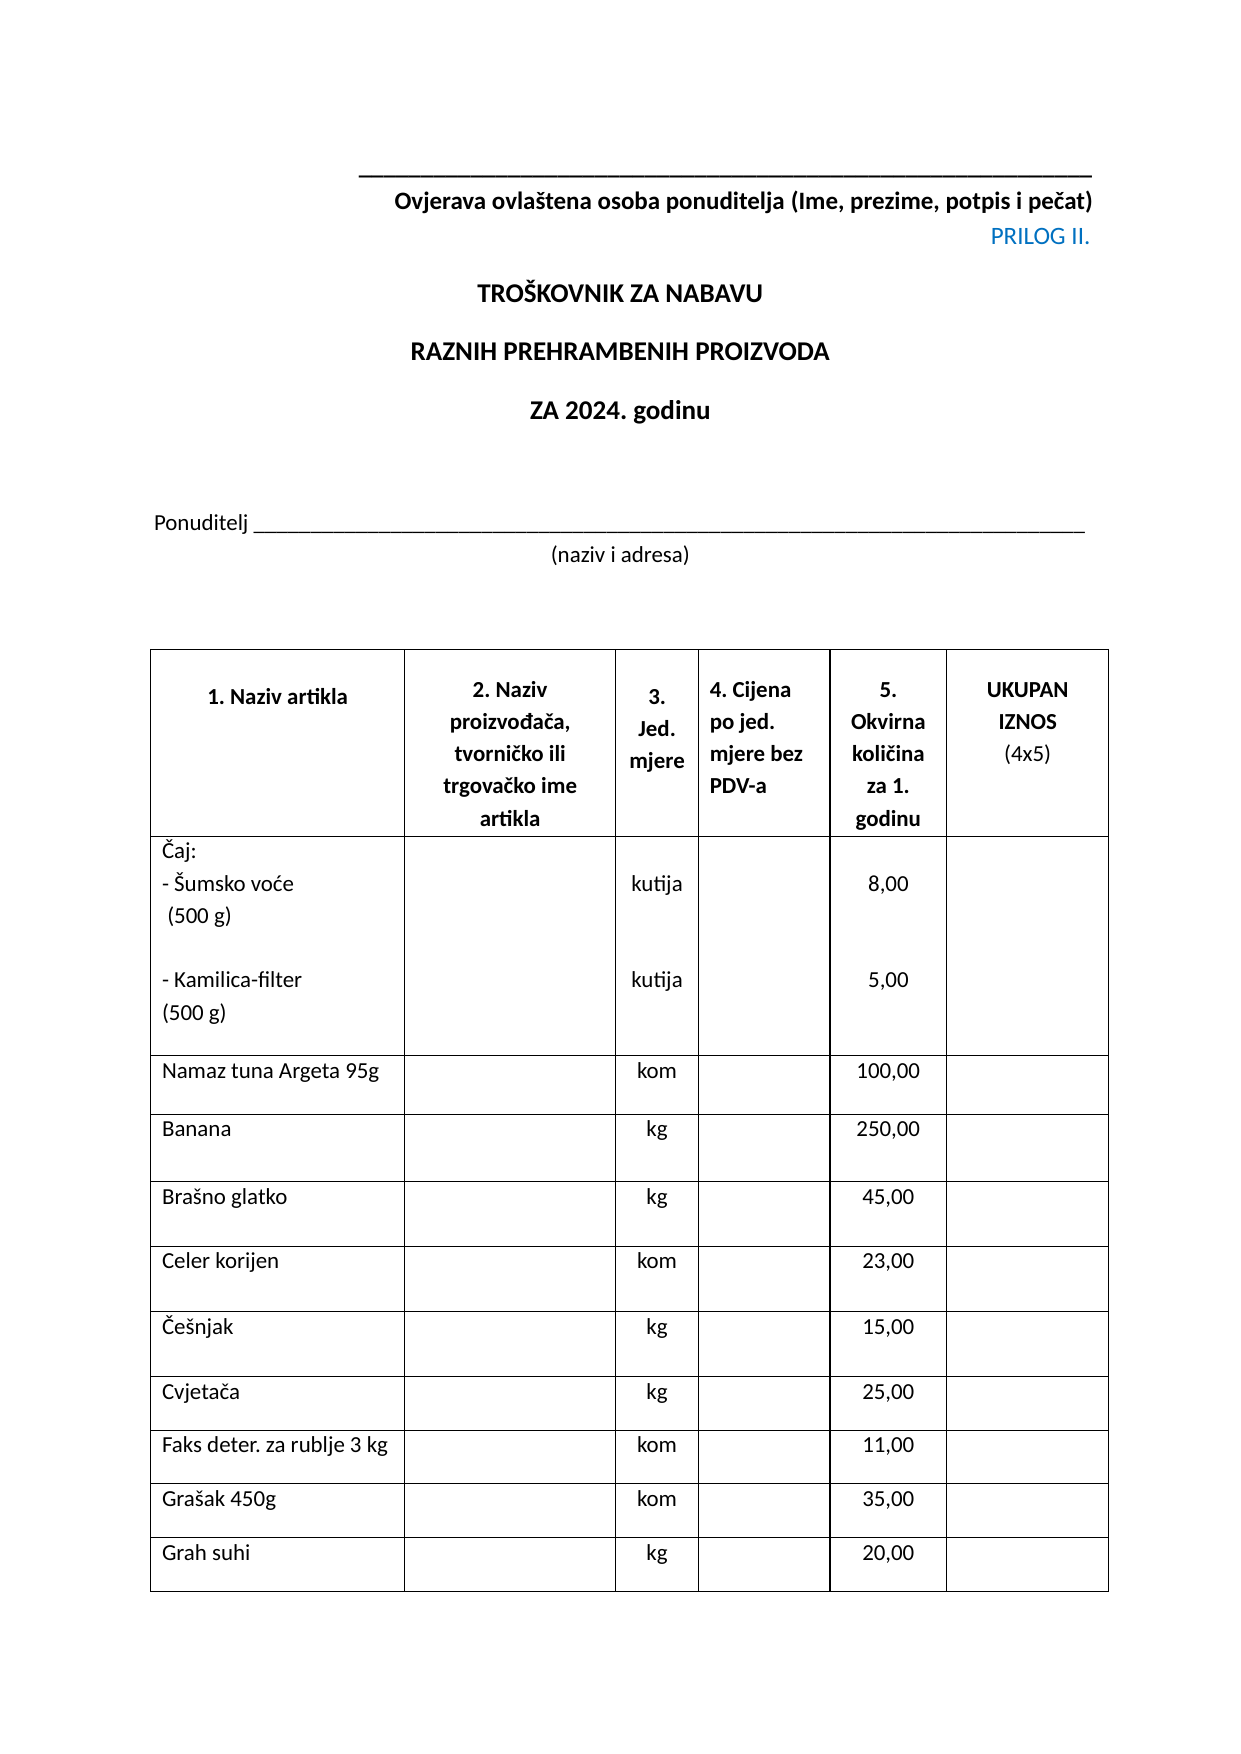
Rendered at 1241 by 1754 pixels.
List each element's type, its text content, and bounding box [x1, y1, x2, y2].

table_cell 35,00 [831, 1484, 946, 1537]
table_cell [699, 1115, 829, 1181]
table_cell Banana [151, 1115, 404, 1181]
table_cell [699, 1538, 829, 1591]
table_cell [405, 1247, 615, 1311]
table_cell [405, 1377, 615, 1429]
table_cell kom [616, 1431, 698, 1483]
table_cell kom [616, 1056, 698, 1113]
table_cell [699, 1431, 829, 1483]
table_cell [405, 1538, 615, 1591]
table_cell [699, 1312, 829, 1376]
table_cell kg [616, 1538, 698, 1591]
table_cell 15,00 [831, 1312, 946, 1376]
table_header 3. Jed. mjere [616, 650, 698, 836]
text PRILOG II. [150, 220, 1090, 251]
table_cell 20,00 [831, 1538, 946, 1591]
table_cell [947, 1115, 1108, 1181]
table_header 2. Naziv proizvođača, tvorničko ili trgovačko ime artikla [405, 650, 615, 836]
table_cell Cvjetača [151, 1377, 404, 1429]
table_cell kg [616, 1182, 698, 1246]
table_cell Celer korijen [151, 1247, 404, 1311]
table_cell kom [616, 1247, 698, 1311]
table_cell Brašno glatko [151, 1182, 404, 1246]
table_cell [699, 1056, 829, 1113]
table_cell Namaz tuna Argeta 95g [151, 1056, 404, 1113]
table_cell [947, 1538, 1108, 1591]
table_header 5. Okvirna količina za 1. godinu [831, 650, 946, 836]
table_cell [405, 1312, 615, 1376]
table_cell Čaj: - Šumsko voće (500 g) - Kamilica-filter (500 g) [151, 837, 404, 1055]
table_cell kg [616, 1377, 698, 1429]
text RAZNIH PREHRAMBENIH PROIZVODA [150, 334, 1090, 368]
table_cell [947, 1312, 1108, 1376]
text (naziv i adresa) [150, 540, 1090, 568]
table_header 4. Cijena po jed. mjere bez PDV-a [699, 650, 829, 836]
text TROŠKOVNIK ZA NABAVU [150, 276, 1090, 309]
table_cell [405, 1431, 615, 1483]
table_cell [947, 1377, 1108, 1429]
table_cell kutija kutija [616, 837, 698, 1055]
table_cell [405, 1182, 615, 1246]
table_cell 25,00 [831, 1377, 946, 1429]
table_cell Faks deter. za rublje 3 kg [151, 1431, 404, 1483]
text Ponuditelj _________________________________________________________________________ [150, 508, 1090, 536]
text ZA 2024. godinu [150, 393, 1090, 426]
text ___________________________________________________________ [150, 150, 1093, 181]
table_header 1. Naziv artikla [151, 650, 404, 836]
table_cell [947, 1056, 1108, 1113]
table_cell [947, 1484, 1108, 1537]
table_cell [947, 1431, 1108, 1483]
table_cell Grah suhi [151, 1538, 404, 1591]
table_cell 23,00 [831, 1247, 946, 1311]
table_cell 45,00 [831, 1182, 946, 1246]
table_cell 11,00 [831, 1431, 946, 1483]
table_cell Grašak 450g [151, 1484, 404, 1537]
table_cell kom [616, 1484, 698, 1537]
table_cell [699, 1247, 829, 1311]
table_cell [699, 1182, 829, 1246]
text Ovjerava ovlaštena osoba ponuditelja (Ime, prezime, potpis i pečat) [150, 185, 1093, 216]
table_cell 250,00 [831, 1115, 946, 1181]
table_cell [699, 837, 829, 1055]
table_cell [947, 837, 1108, 1055]
table_cell kg [616, 1312, 698, 1376]
table_cell [405, 1484, 615, 1537]
table_cell [699, 1484, 829, 1537]
table_cell Češnjak [151, 1312, 404, 1376]
table_cell [947, 1247, 1108, 1311]
table_cell [405, 1056, 615, 1113]
table_cell [947, 1182, 1108, 1246]
table_cell [405, 837, 615, 1055]
table_cell [405, 1115, 615, 1181]
table_cell 8,00 5,00 [831, 837, 946, 1055]
table_cell [699, 1377, 829, 1429]
table_cell 100,00 [831, 1056, 946, 1113]
table_cell kg [616, 1115, 698, 1181]
table_header UKUPAN IZNOS (4x5) [947, 650, 1108, 836]
